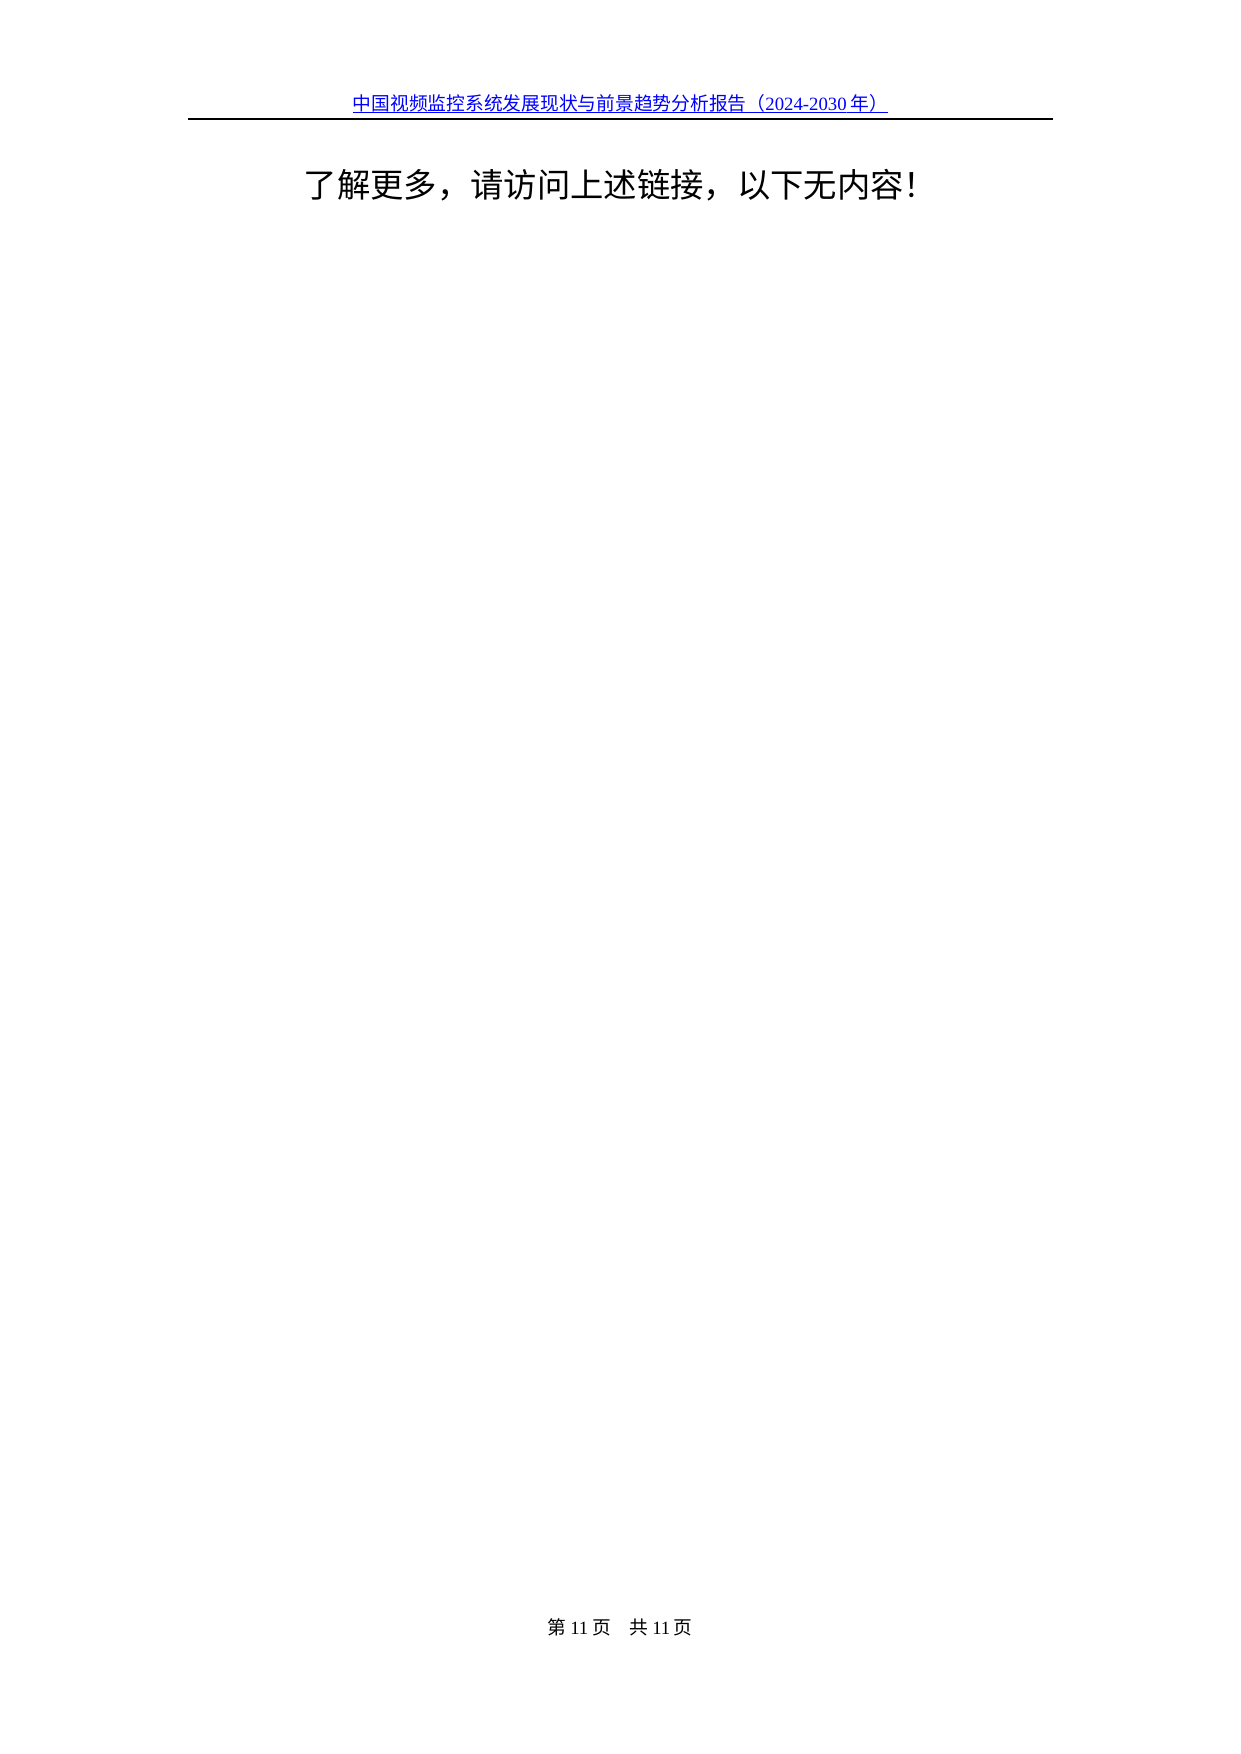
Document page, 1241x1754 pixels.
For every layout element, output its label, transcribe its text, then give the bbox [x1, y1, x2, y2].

title 了解更多，请访问上述链接，以下无内容！ [187, 150, 1053, 215]
